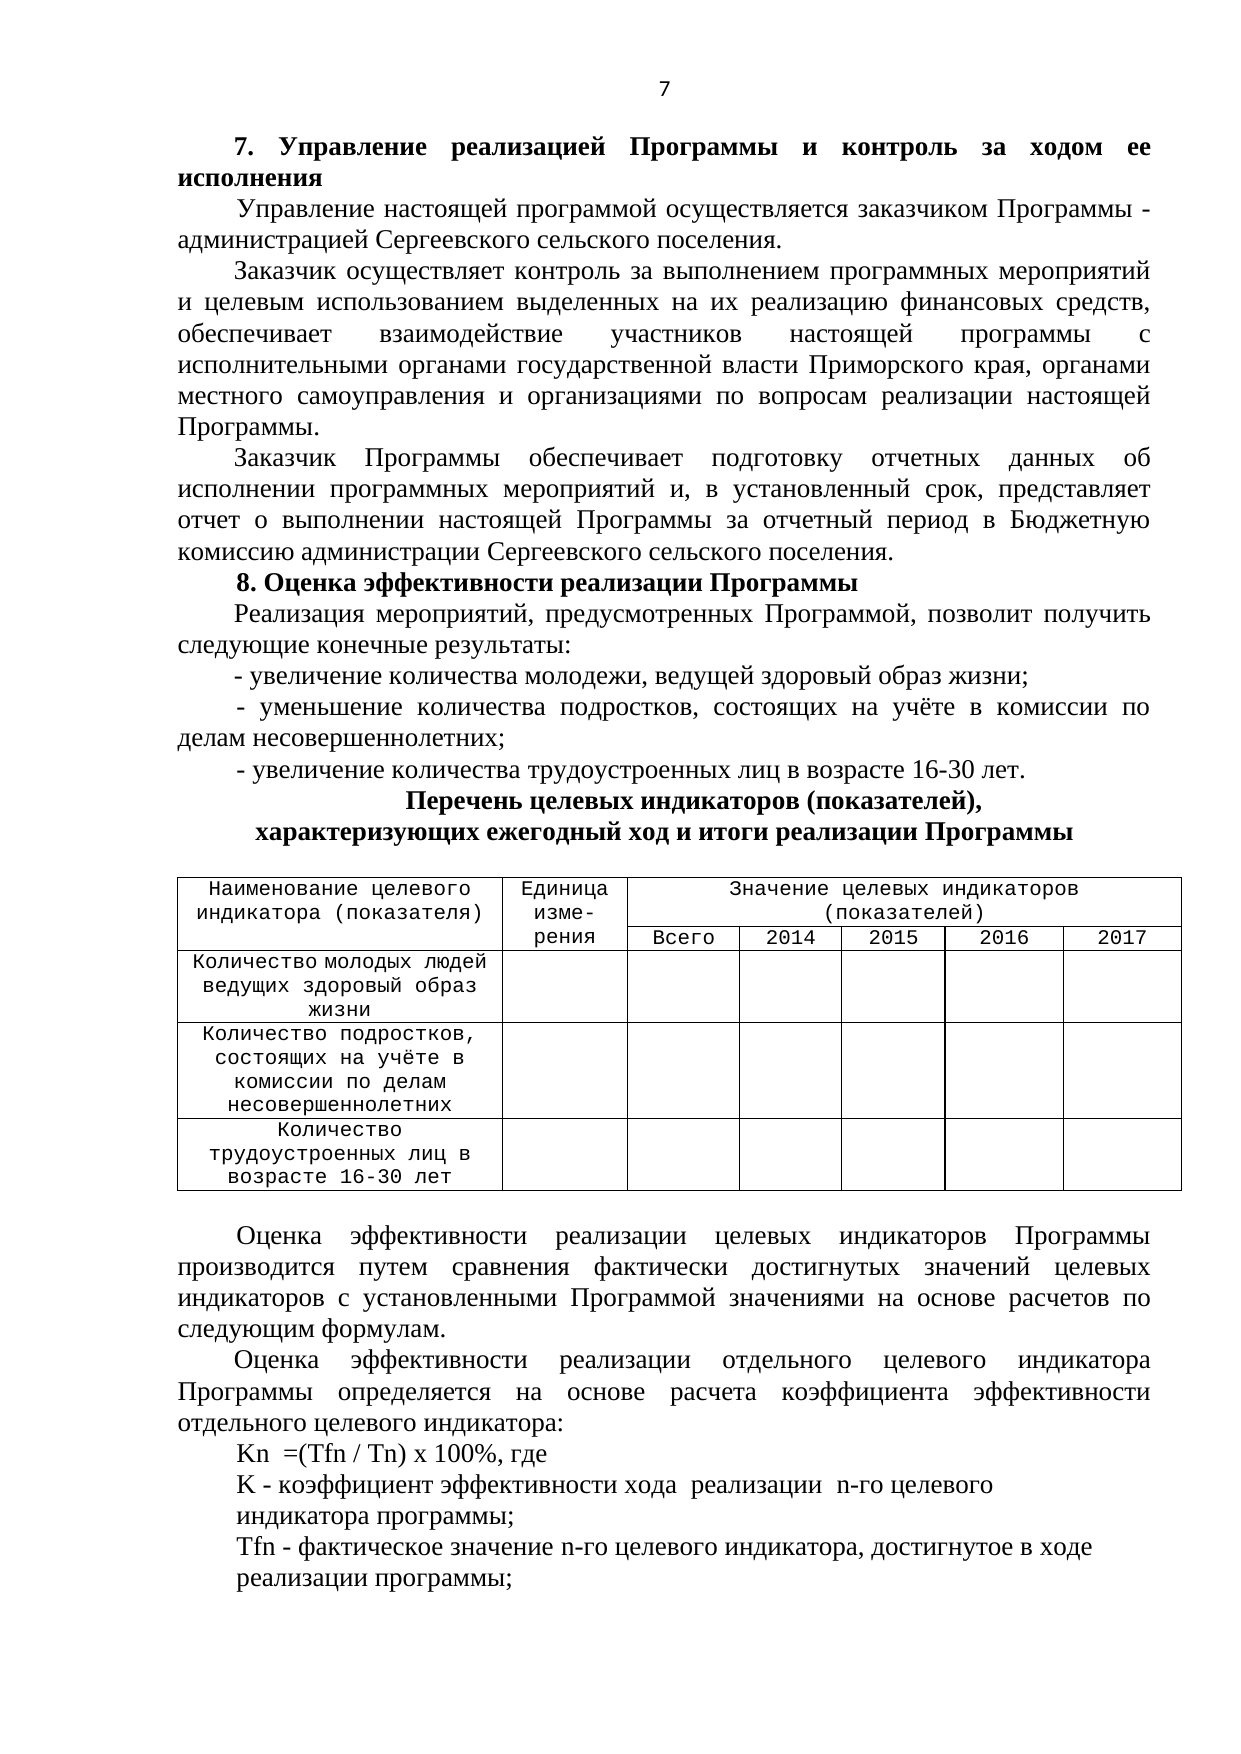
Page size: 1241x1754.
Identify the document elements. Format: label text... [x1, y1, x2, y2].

table_cell [740, 1119, 841, 1190]
table_cell [740, 951, 841, 1022]
text 8. Оценка эффективности реализации Программы [177, 566, 1152, 597]
text индикатора программы; [177, 1499, 1152, 1530]
table_cell 2016 [946, 927, 1063, 950]
table_cell [503, 951, 627, 1022]
text Перечень целевых индикаторов (показателей), [177, 784, 1152, 815]
table_header Единица изме- рения [503, 878, 627, 950]
table_cell [946, 1119, 1063, 1190]
text Заказчик осуществляет контроль за выполнением программных мероприятий и целевым использованием выделенных на их реализацию финансовых средств, обеспечивает взаимодействие участников настоящей программы с исполнительными органами государственной власти Приморского края, органами местного самоуправления и организациями по вопросам реализации настоящей Программы. [177, 254, 1152, 441]
table_cell [503, 1023, 627, 1118]
text реализации программы; [177, 1562, 1152, 1593]
text Реализация мероприятий, предусмотренных Программой, позволит получить следующие конечные результаты: [177, 597, 1152, 659]
table_cell [946, 951, 1063, 1022]
text Оценка эффективности реализации целевых индикаторов Программы производится путем сравнения фактически достигнутых значений целевых индикаторов с установленными Программой значениями на основе расчетов по следующим формулам. [177, 1219, 1152, 1343]
table_header Наименование целевого индикатора (показателя) [178, 878, 502, 950]
table_cell [1064, 1023, 1181, 1118]
table_cell 2017 [1064, 927, 1181, 950]
text K - коэффициент эффективности хода реализации n-го целевого [177, 1468, 1152, 1499]
text характеризующих ежегодный ход и итоги реализации Программы [177, 815, 1152, 846]
table_cell Количество молодых людей ведущих здоровый образ жизни [178, 951, 502, 1022]
text Kn =(Tfn / Tn) x 100%, где [177, 1437, 1152, 1468]
table_cell [1064, 951, 1181, 1022]
table_cell 2015 [842, 927, 944, 950]
table_header Значение целевых индикаторов (показателей) [628, 878, 1181, 926]
table_cell 2014 [740, 927, 841, 950]
table_cell Количество трудоустроенных лиц в возрасте 16-30 лет [178, 1119, 502, 1190]
table_cell [842, 1023, 944, 1118]
text - уменьшение количества подростков, состоящих на учёте в комиссии по делам несовершеннолетних; [177, 690, 1152, 753]
table_cell [842, 1119, 944, 1190]
table_cell [946, 1023, 1063, 1118]
text Tfn - фактическое значение n-го целевого индикатора, достигнутое в ходе [177, 1530, 1152, 1562]
table_cell [628, 951, 739, 1022]
text - увеличение количества трудоустроенных лиц в возрасте 16-30 лет. [177, 753, 1152, 784]
text Заказчик Программы обеспечивает подготовку отчетных данных об исполнении программных мероприятий и, в установленный срок, представляет отчет о выполнении настоящей Программы за отчетный период в Бюджетную комиссию администрации Сергеевского сельского поселения. [177, 441, 1152, 566]
table_cell [503, 1119, 627, 1190]
table_cell Всего [628, 927, 739, 950]
table_cell [1064, 1119, 1181, 1190]
text 7. Управление реализацией Программы и контроль за ходом ее исполнения [177, 130, 1152, 192]
text Управление настоящей программой осуществляется заказчиком Программы - администрацией Сергеевского сельского поселения. [177, 192, 1152, 254]
table_cell [740, 1023, 841, 1118]
table_cell [628, 1119, 739, 1190]
table_cell [842, 951, 944, 1022]
text - увеличение количества молодежи, ведущей здоровый образ жизни; [177, 659, 1152, 690]
text Оценка эффективности реализации отдельного целевого индикатора Программы определяется на основе расчета коэффициента эффективности отдельного целевого индикатора: [177, 1343, 1152, 1437]
table_cell Количество подростков, состоящих на учёте в комиссии по делам несовершеннолетних [178, 1023, 502, 1118]
table_cell [628, 1023, 739, 1118]
